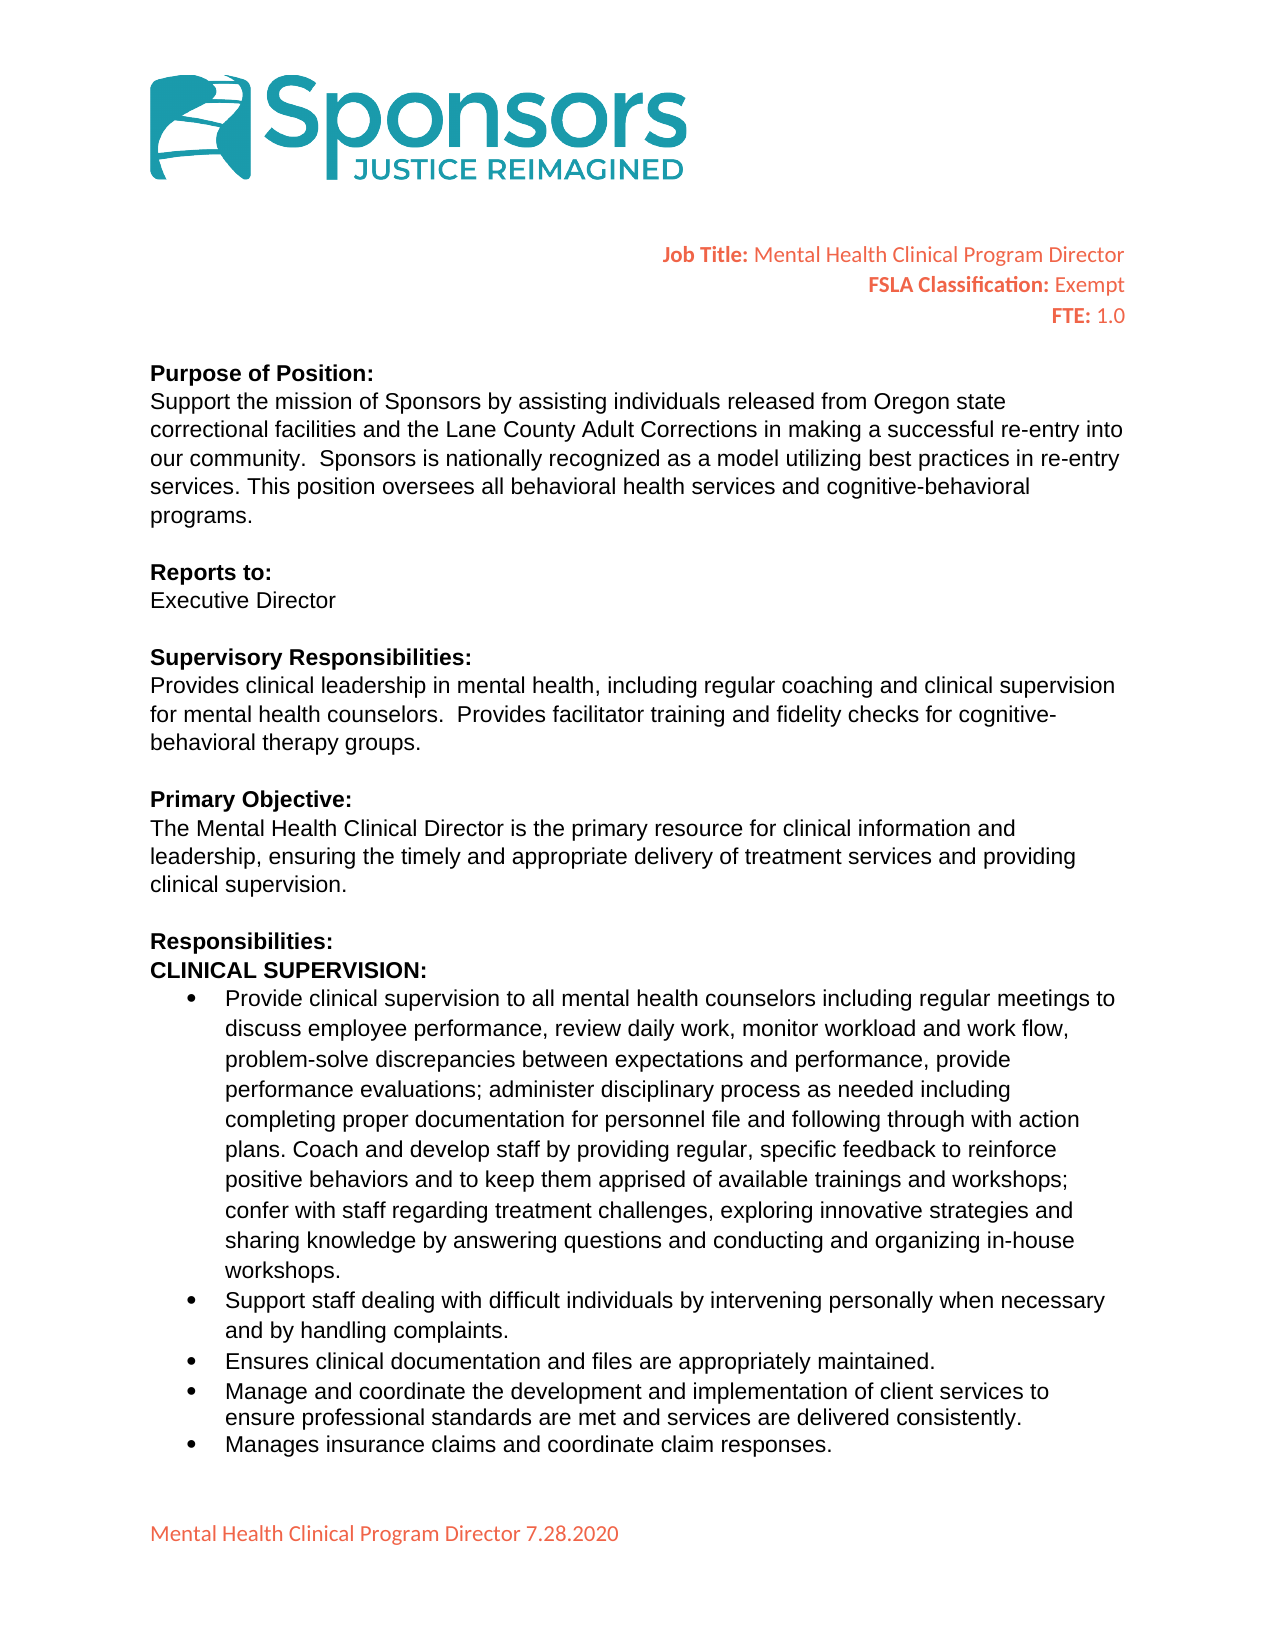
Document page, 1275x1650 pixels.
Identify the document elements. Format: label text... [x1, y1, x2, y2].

text Supervisory Responsibilities: [150, 644, 1125, 670]
text The Mental Health Clinical Director is the primary resource for clinical information and leadership, ensuring the timely and appropriate delivery of treatment services and providing clinical supervision. [150, 814, 1125, 898]
text Reports to: [150, 558, 1125, 585]
text FSLA Classification: Exempt [150, 271, 1125, 299]
list Manages insurance claims and coordinate claim responses. [187, 1431, 1125, 1457]
text Job Title: Mental Health Clinical Program Director [150, 240, 1125, 268]
text FTE: 1.0 [150, 301, 1125, 329]
text Purpose of Position: [150, 359, 1125, 386]
list Support staff dealing with difficult individuals by intervening personally when necessary and by handling complaints. [187, 1287, 1125, 1344]
list Ensures clinical documentation and files are appropriately maintained. [187, 1348, 1125, 1374]
picture [150, 75, 687, 180]
text Provides clinical leadership in mental health, including regular coaching and clinical supervision for mental health counselors. Provides facilitator training and fidelity checks for cognitive-behavioral therapy groups. [150, 672, 1125, 756]
list Provide clinical supervision to all mental health counselors including regular meetings to discuss employee performance, review daily work, monitor workload and work flow, problem-solve discrepancies between expectations and performance, provide performance evaluations; administer disciplinary process as needed including completing proper documentation for personnel file and following through with action plans. Coach and develop staff by providing regular, specific feedback to reinforce positive behaviors and to keep them apprised of available trainings and workshops; confer with staff regarding treatment challenges, exploring innovative strategies and sharing knowledge by answering questions and conducting and organizing in-house workshops. [187, 985, 1125, 1283]
text CLINICAL SUPERVISION: [150, 957, 1125, 983]
list Manage and coordinate the development and implementation of client services to ensure professional standards are met and services are delivered consistently. [187, 1378, 1125, 1431]
text Responsibilities: [150, 928, 1125, 954]
text Support the mission of Sponsors by assisting individuals released from Oregon state correctional facilities and the Lane County Adult Corrections in making a successful re-entry into our community. Sponsors is nationally recognized as a model utilizing best practices in re-entry services. This position oversees all behavioral health services and cognitive-behavioral programs. [150, 388, 1125, 528]
text Executive Director [150, 587, 1125, 613]
text Primary Objective: [150, 786, 1125, 812]
